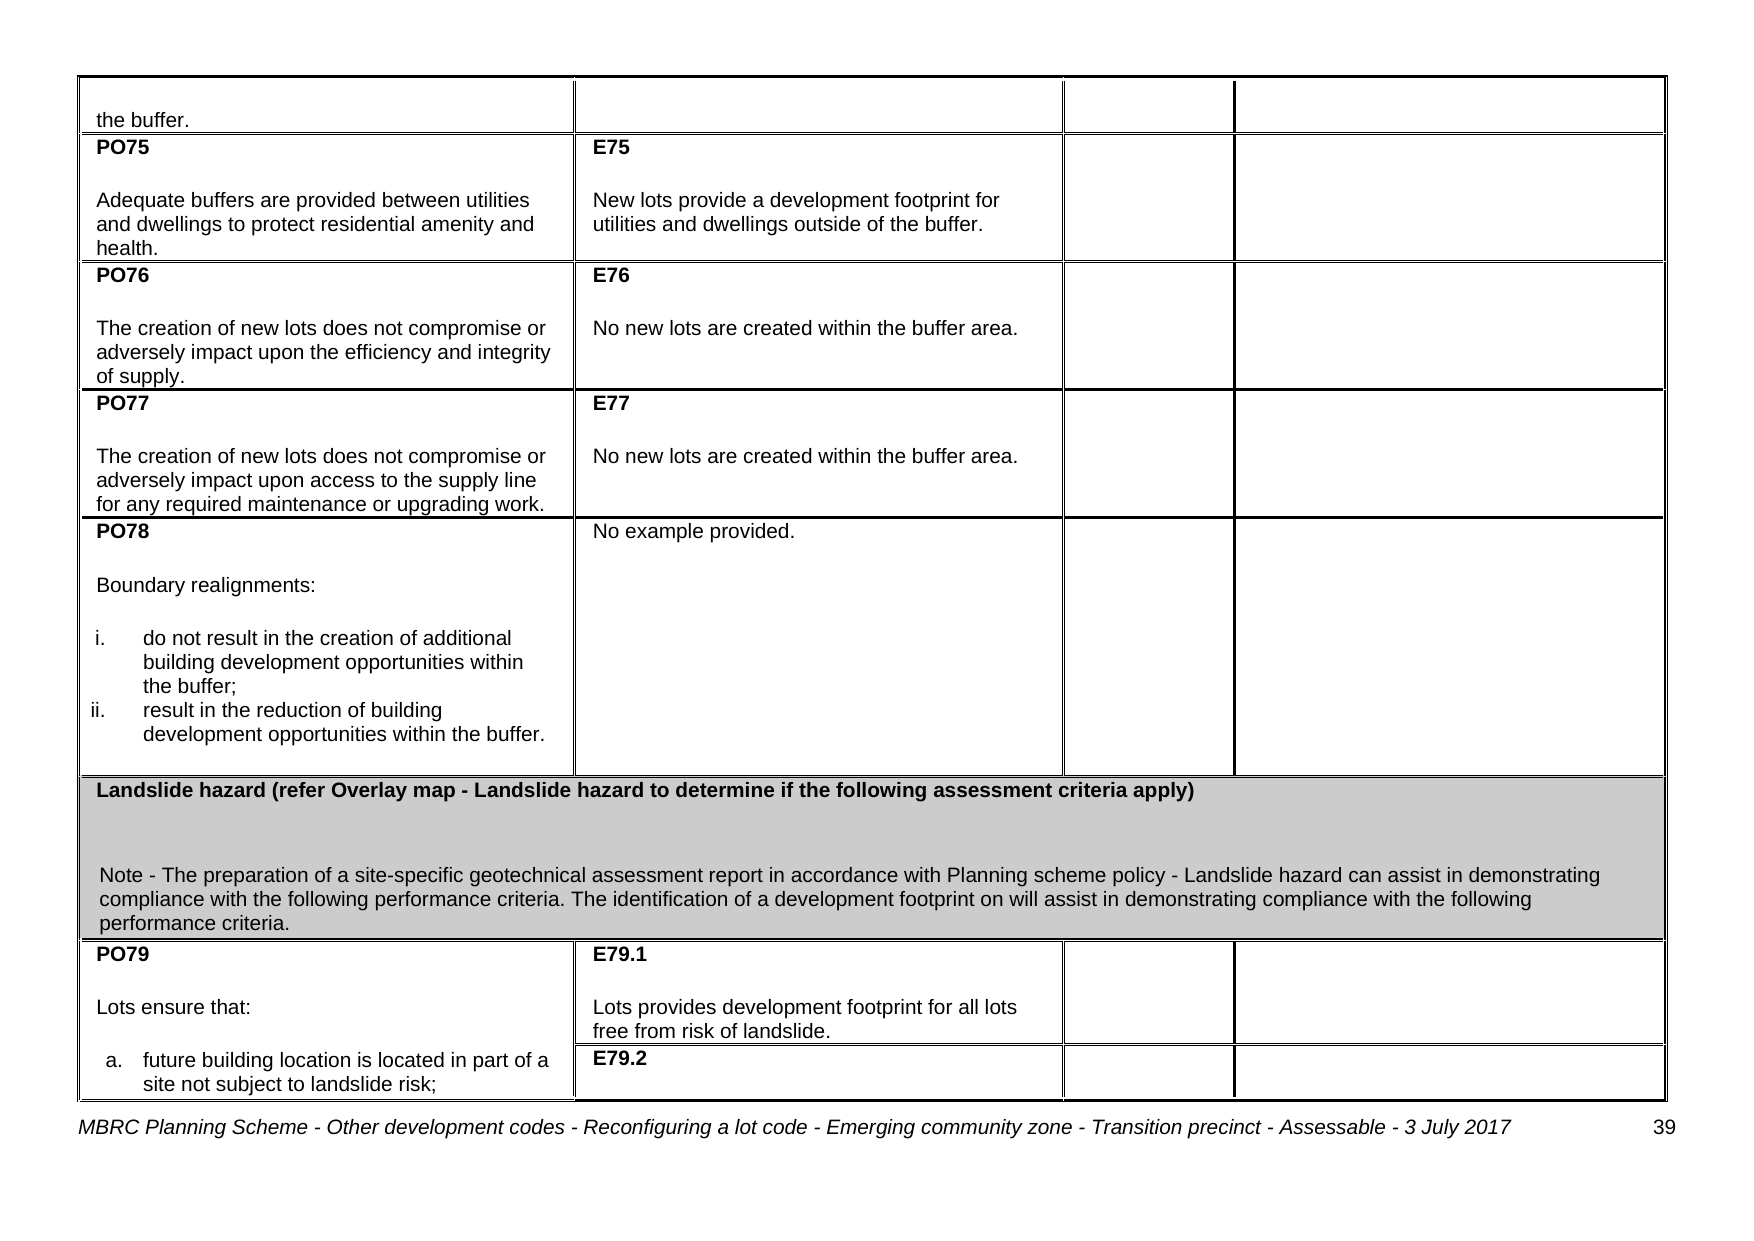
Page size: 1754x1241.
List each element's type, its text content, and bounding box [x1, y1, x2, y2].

table_cell PO75 Adequate buffers are provided between utilities and dwellings to protect residential amenity and health. [80, 131, 573, 259]
table_cell [1065, 519, 1233, 774]
table_cell PO78 Boundary realignments: do not result in the creation of additional building development opportunities within the buffer; result in the reduction of building development opportunities within the buffer. [80, 516, 573, 774]
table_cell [80, 78, 575, 131]
table_cell [1064, 78, 1234, 131]
table_cell E76 No new lots are created within the buffer area. [576, 263, 1062, 388]
table_cell [1236, 388, 1666, 516]
table_cell E75 New lots provide a development footprint for utilities and dwellings outside of the buffer. [576, 135, 1062, 259]
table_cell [575, 78, 1063, 131]
table_cell No example provided. [576, 519, 1062, 774]
table_cell [1236, 938, 1665, 1042]
table_cell [1065, 391, 1233, 516]
table_cell [1236, 516, 1664, 774]
table_cell [1236, 131, 1665, 259]
table_cell [1234, 78, 1664, 131]
table_cell [1065, 942, 1233, 1042]
table_cell Landslide hazard (refer Overlay map - Landslide hazard to determine if the following assessment criteria apply) [80, 775, 1665, 831]
table_cell PO79 Lots ensure that: future building location is located in part of a site not subject to landslide risk; the need for excessive on-site works, change to finished landform, or excessive vegetation clearance to provide for future development is avoided; there is minimal disturbance to natural drainage patterns; earthworks does not: involve cut and filling having a height greater than 1.5m; involve any retaining wall having a height greater than 1.5m; involve earthworks exceeding 50m3, and redirect or alter the existing flows of surface or groundwater. [80, 938, 575, 1099]
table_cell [575, 1046, 1063, 1099]
table_cell [1236, 260, 1665, 388]
table_cell [1065, 263, 1233, 388]
table_cell [1065, 135, 1233, 259]
table_cell E77 No new lots are created within the buffer area. [576, 391, 1062, 516]
table_cell PO76 The creation of new lots does not compromise or adversely impact upon the efficiency and integrity of supply. [80, 260, 573, 388]
table_cell [1064, 1046, 1234, 1099]
table_cell E79.1 Lots provides development footprint for all lots free from risk of landslide. [576, 942, 1062, 1042]
table_cell [1234, 1043, 1665, 1099]
table_cell PO77 The creation of new lots does not compromise or adversely impact upon access to the supply line for any required maintenance or upgrading work. [78, 388, 573, 516]
